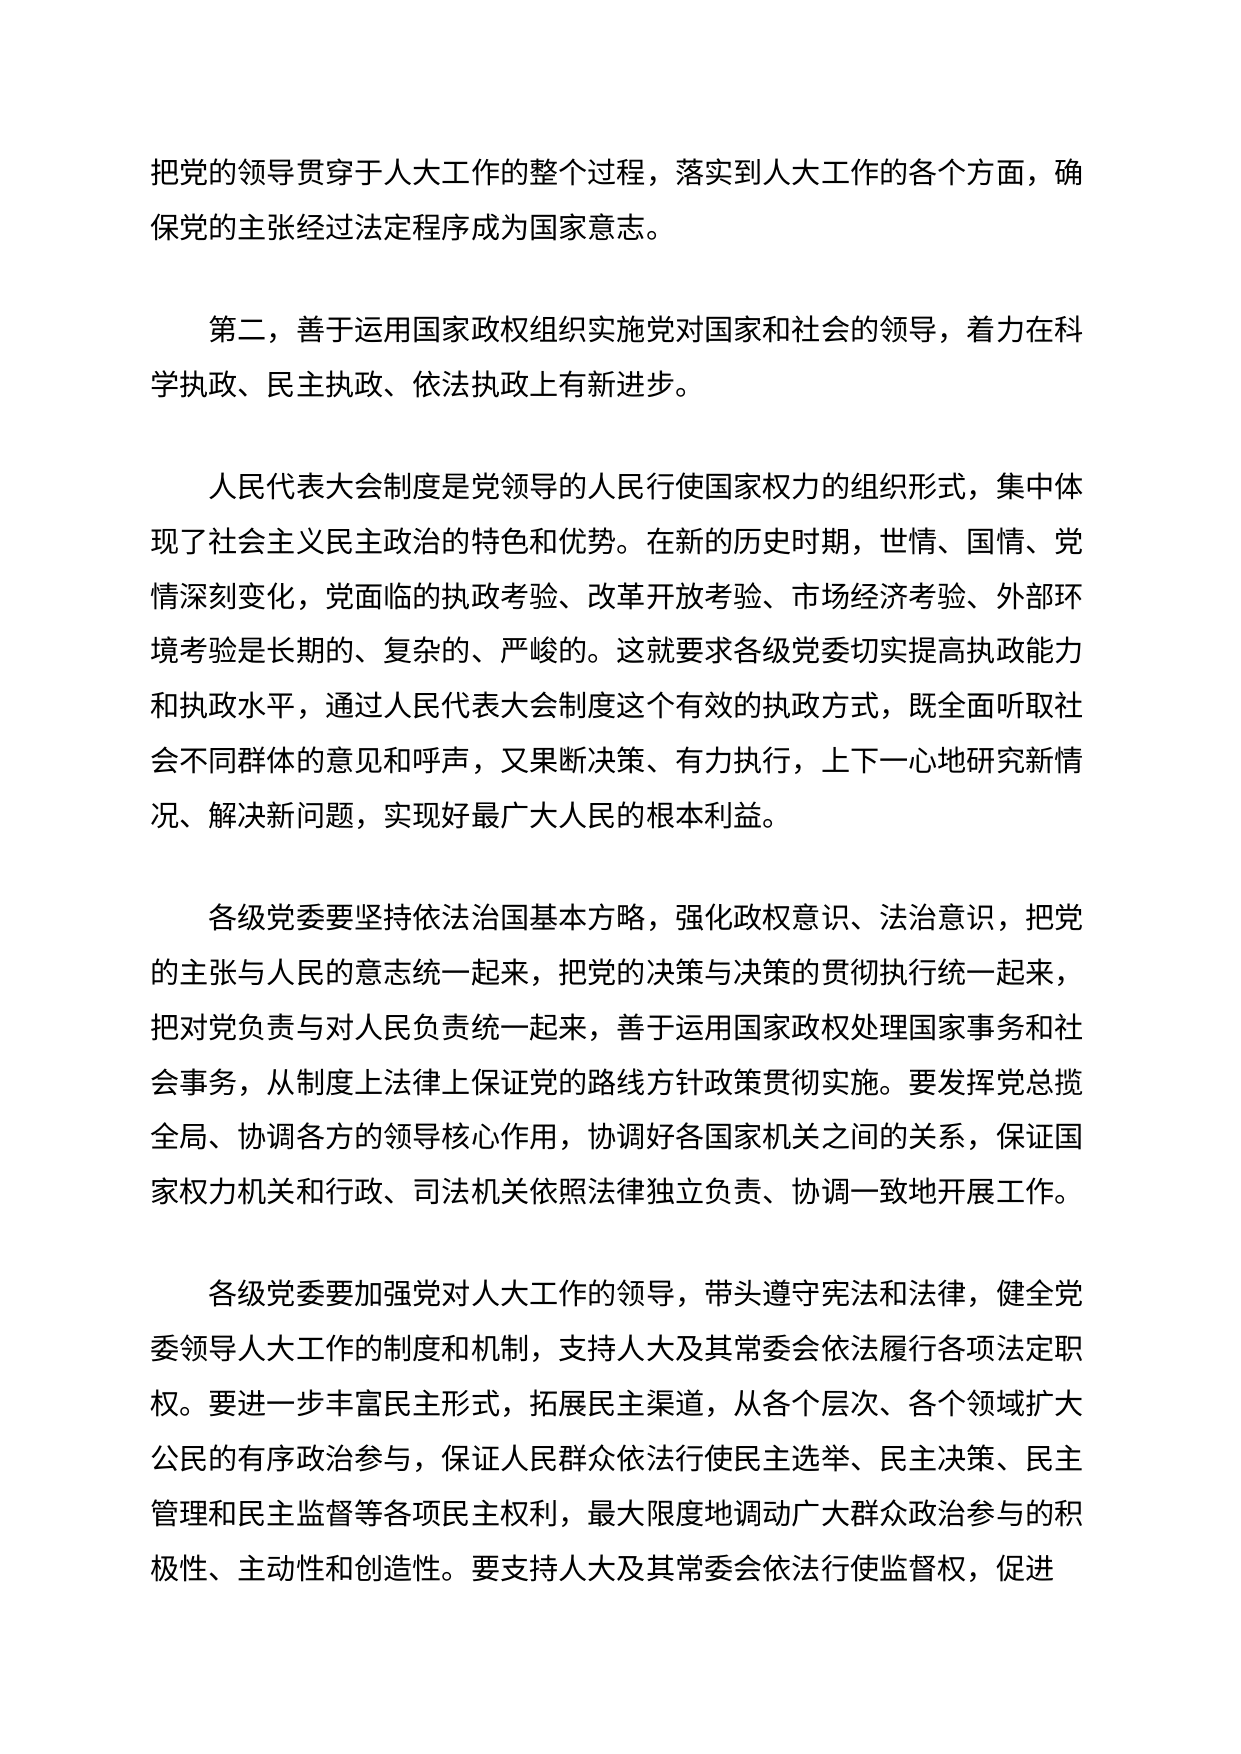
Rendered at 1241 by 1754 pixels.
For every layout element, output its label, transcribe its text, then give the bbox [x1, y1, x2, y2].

text 各级党委要坚持依法治国基本方略，强化政权意识、法治意识，把党的主张与人民的意志统一起来，把党的决策与决策的贯彻执行统一起来，把对党负责与对人民负责统一起来，善于运用国家政权处理国家事务和社会事务，从制度上法律上保证党的路线方针政策贯彻实施。要发挥党总揽全局、协调各方的领导核心作用，协调好各国家机关之间的关系，保证国家权力机关和行政、司法机关依照法律独立负责、协调一致地开展工作。 [150, 894, 1090, 1211]
text 人民代表大会制度是党领导的人民行使国家权力的组织形式，集中体现了社会主义民主政治的特色和优势。在新的历史时期，世情、国情、党情深刻变化，党面临的执政考验、改革开放考验、市场经济考验、外部环境考验是长期的、复杂的、严峻的。这就要求各级党委切实提高执政能力和执政水平，通过人民代表大会制度这个有效的执政方式，既全面听取社会不同群体的意见和呼声，又果断决策、有力执行，上下一心地研究新情况、解决新问题，实现好最广大人民的根本利益。 [150, 463, 1090, 835]
text 第二，善于运用国家政权组织实施党对国家和社会的领导，着力在科学执政、民主执政、依法执政上有新进步。 [150, 307, 1090, 404]
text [150, 150, 1090, 247]
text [150, 1271, 1090, 1587]
